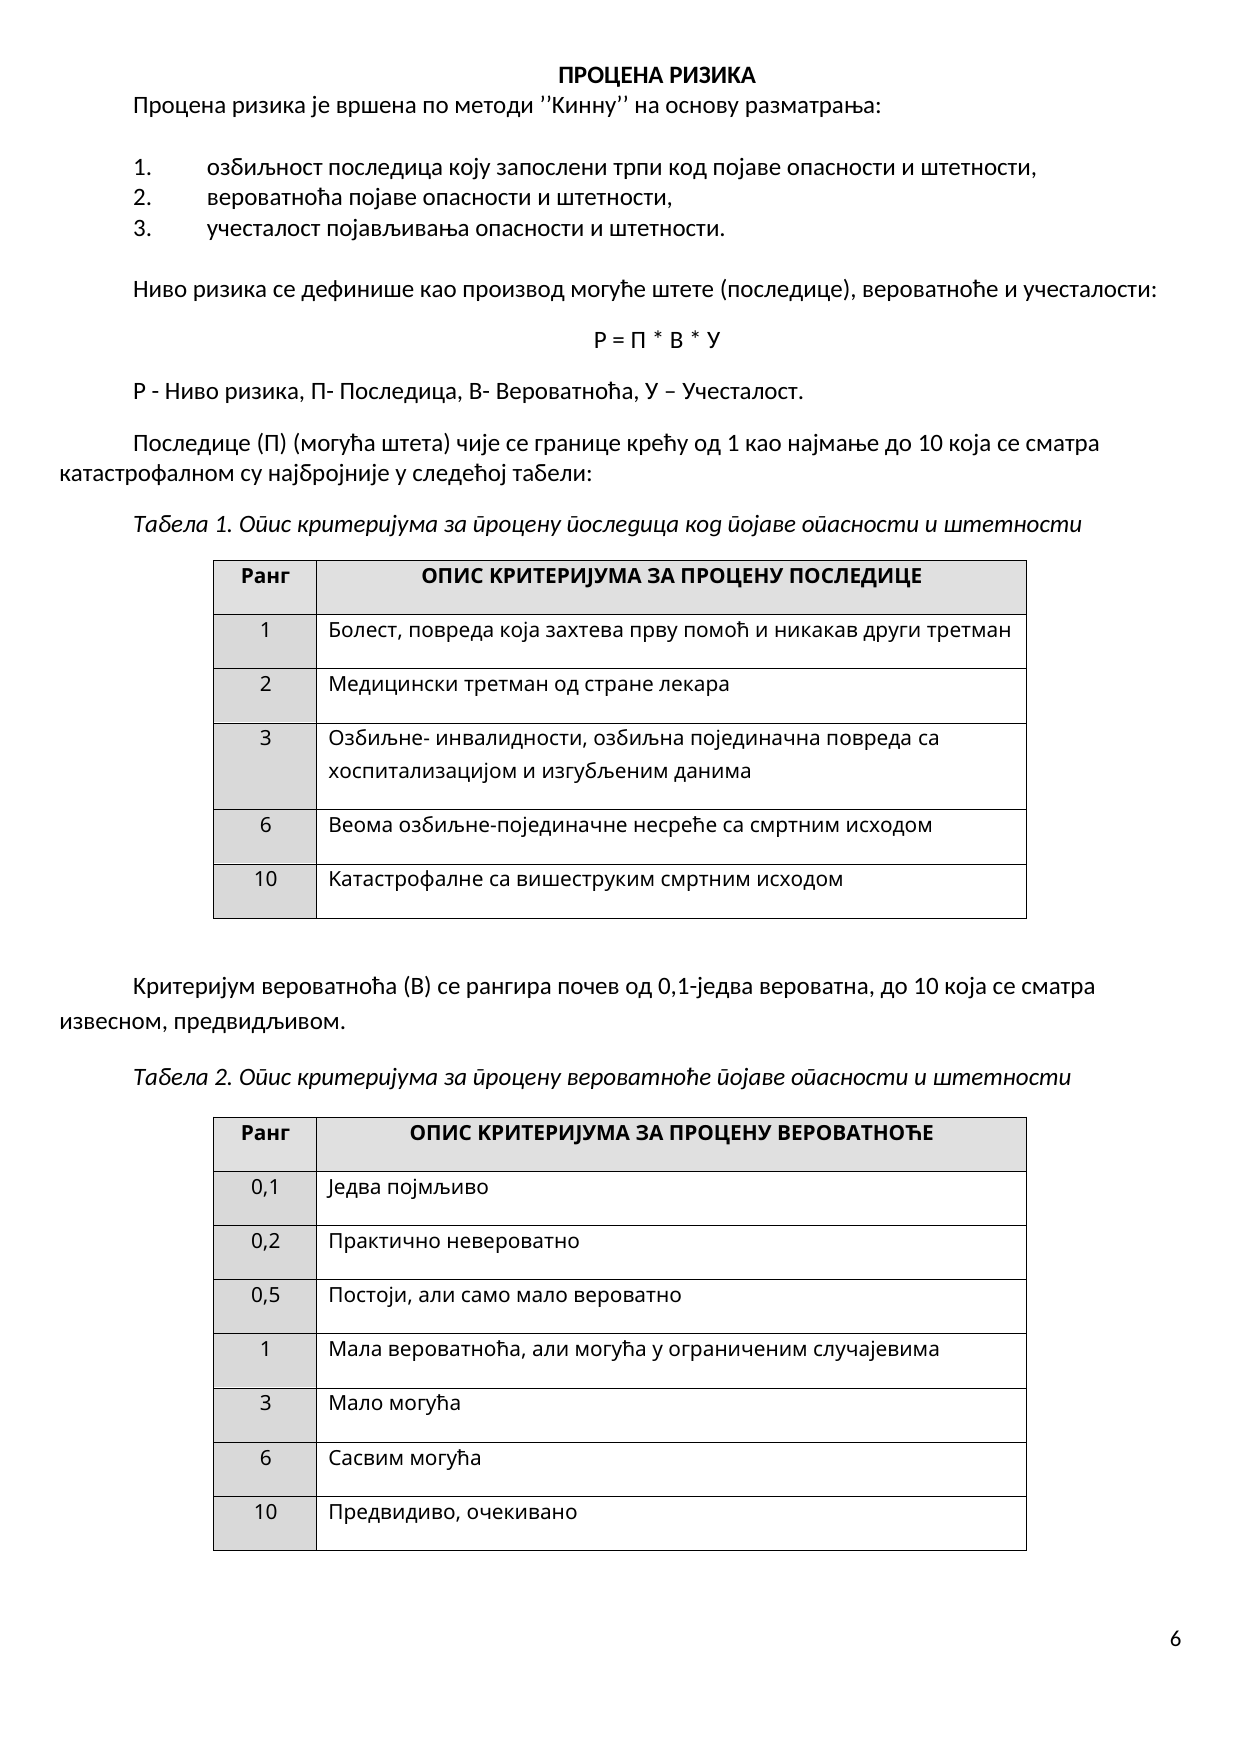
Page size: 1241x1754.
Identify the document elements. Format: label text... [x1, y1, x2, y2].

table_cell 0,1 [214, 1172, 316, 1225]
table_cell 3 [214, 724, 316, 809]
table_header ОПИС KРИТЕРИЈУМА ЗА ПРОЦЕНУ ВЕРОВАТНОЋЕ [317, 1118, 1026, 1171]
table_cell Мала вероватноћа, али могућа у ограниченим случајевима [317, 1334, 1026, 1387]
text Табела 2. Опис критеријума за процену вероватноће појаве опасности и штетности [59, 1061, 1181, 1091]
text Р = П * В * У [59, 324, 1181, 354]
table_cell 3 [214, 1389, 316, 1442]
table_cell 2 [214, 669, 316, 722]
table_cell Мало могућа [317, 1389, 1026, 1442]
table_cell 10 [214, 865, 316, 918]
text 3. учесталост појављивања опасности и штетности. [59, 212, 1181, 242]
text Процена ризика је вршена по методи ’’Kиннy’’ на основу разматрања: [59, 89, 1181, 120]
table_cell Једва појмљиво [317, 1172, 1026, 1225]
table_header ОПИС KРИТЕРИЈУМА ЗА ПРОЦЕНУ ПОСЛЕДИЦЕ [317, 561, 1026, 614]
table_cell 6 [214, 1443, 316, 1496]
table_cell Озбиљне- инвалидности, озбиљна појединачна повреда са хоспитализацијом и изгубљеним данима [317, 724, 1026, 809]
table_cell Практично невероватно [317, 1226, 1026, 1279]
table_cell Медицински третман од стране лекара [317, 669, 1026, 722]
table_header Ранг [214, 1118, 316, 1171]
table_cell 1 [214, 615, 316, 668]
table_cell 10 [214, 1497, 316, 1550]
text ПРОЦЕНА РИЗИKА [59, 59, 1181, 89]
table_cell Kатастрофалне са вишеструким смртним исходом [317, 865, 1026, 918]
table_cell Сасвим могућа [317, 1443, 1026, 1496]
table_cell Болест, повреда која захтева прву помоћ и никакав други третман [317, 615, 1026, 668]
table_cell 0,2 [214, 1226, 316, 1279]
text 2. вероватноћа појаве опасности и штетности, [59, 181, 1181, 212]
text Последице (П) (могућа штета) чије се границе крећу од 1 као најмање до 10 која се сматра катастрофалном су најбројније у следећој табели: [59, 427, 1181, 488]
text Табела 1. Опис критеријума за процену последица код појаве опасности и штетности [59, 509, 1181, 539]
text Kритеријум вероватноћа (В) се рангира почев од 0,1-једва вероватна, до 10 која се сматра извесном, предвидљивом. [59, 970, 1181, 1036]
table_cell Предвидиво, очекивано [317, 1497, 1026, 1550]
text Р - Ниво ризика, П- Последица, В- Вероватноћа, У – Учесталост. [59, 375, 1181, 406]
table_cell 0,5 [214, 1280, 316, 1333]
table_cell 1 [214, 1334, 316, 1387]
table_cell Постоји, али само мало вероватно [317, 1280, 1026, 1333]
text 1. озбиљност последица коју запослени трпи код појаве опасности и штетности, [59, 151, 1181, 181]
table_cell 6 [214, 810, 316, 863]
table_header Ранг [214, 561, 316, 614]
table_cell Веома озбиљне-појединачне несреће са смртним исходом [317, 810, 1026, 863]
text Ниво ризика се дефинише као производ могуће штете (последице), вероватноће и учесталости: [59, 273, 1181, 303]
